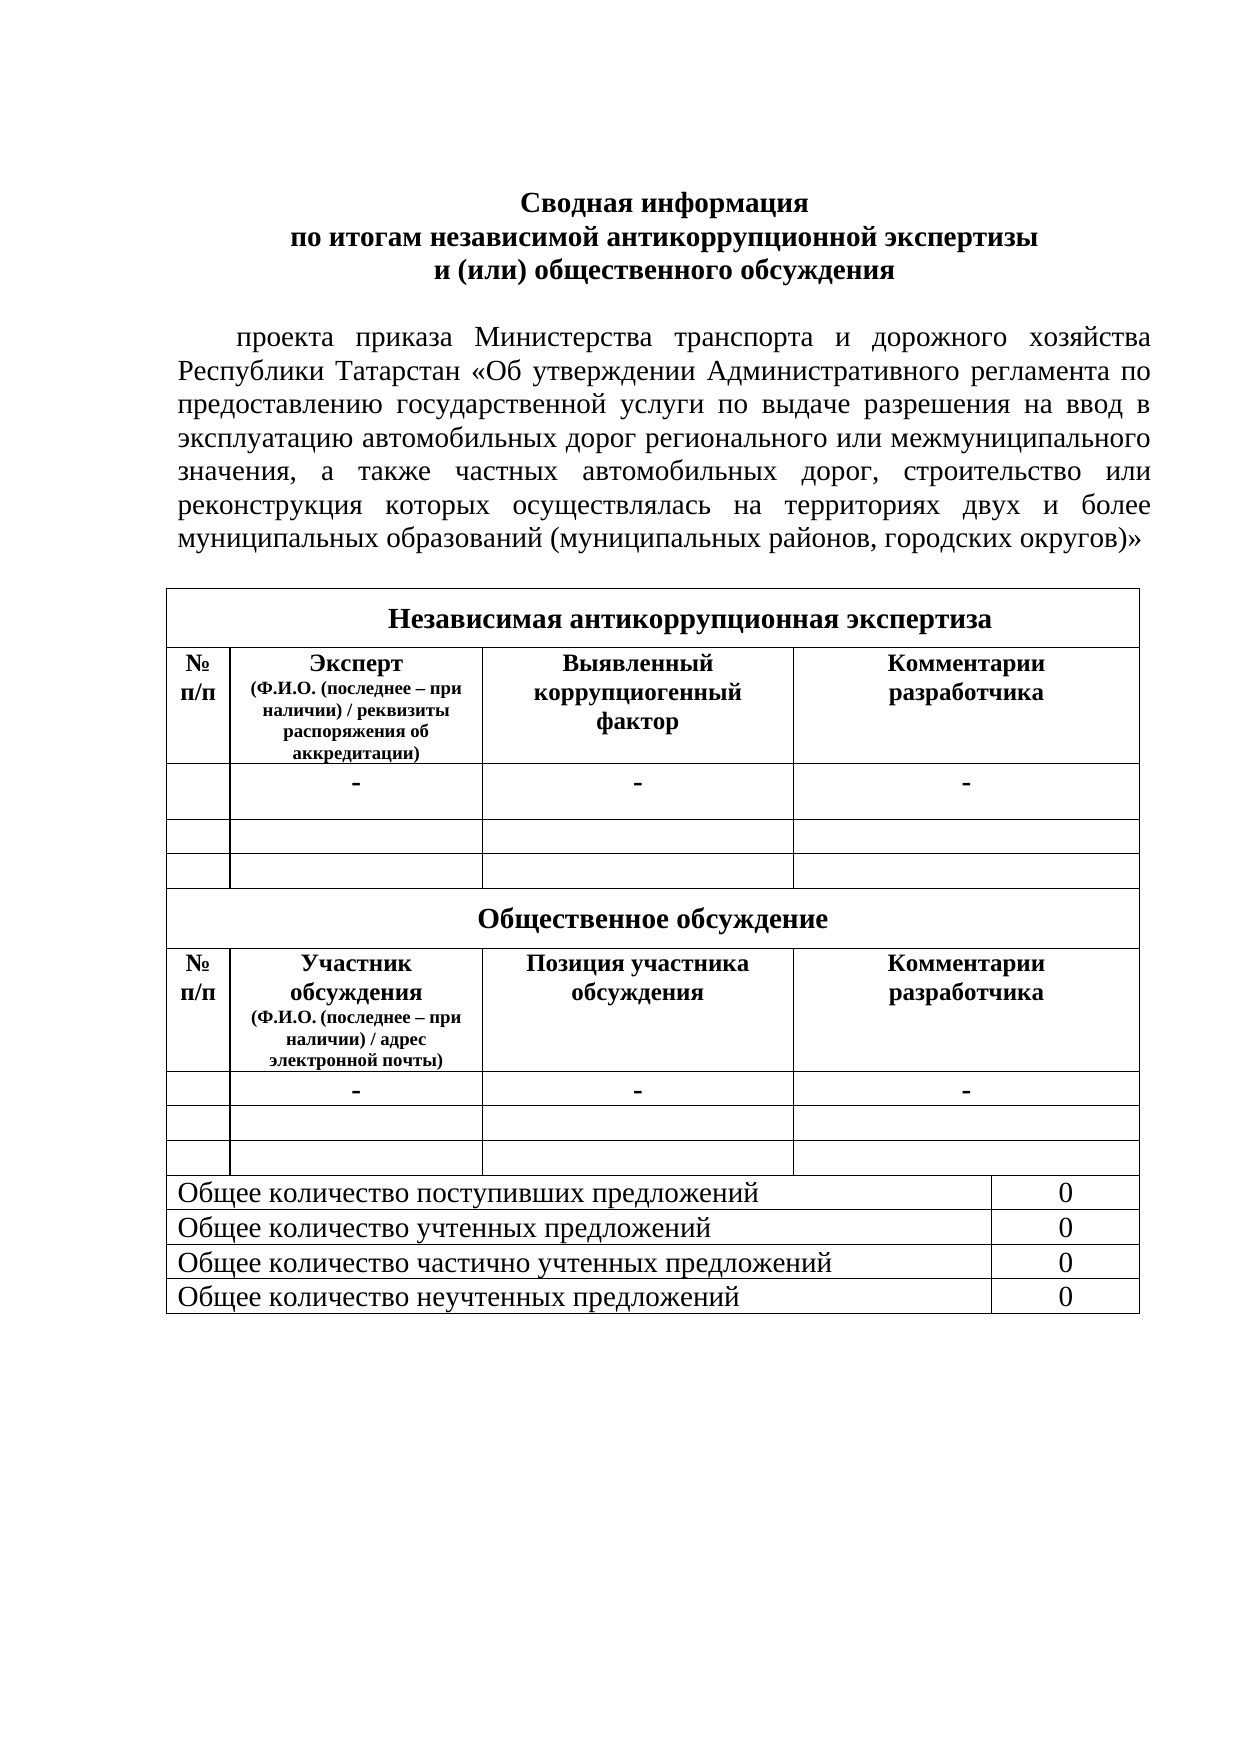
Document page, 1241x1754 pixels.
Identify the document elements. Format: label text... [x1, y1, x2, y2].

table_cell 0 [992, 1176, 1139, 1209]
table_cell Выявленный коррупциогенный фактор [483, 648, 793, 763]
table_cell Комментарии разработчика [794, 648, 1139, 763]
text и (или) общественного обсуждения [177, 252, 1152, 286]
table_cell Общее количество учтенных предложений [167, 1210, 991, 1244]
table_cell Комментарии разработчика [794, 949, 1139, 1071]
table_cell [794, 1106, 1139, 1140]
table_cell [231, 1141, 482, 1174]
table_cell Эксперт (Ф.И.О. (последнее – при наличии) / реквизиты распоряжения об аккредитации) [231, 648, 482, 763]
table_cell Общее количество частично учтенных предложений [167, 1245, 991, 1278]
table_cell № п/п [167, 949, 229, 1071]
table_cell [483, 820, 793, 853]
table_cell 0 [992, 1279, 1139, 1313]
table_cell 0 [992, 1245, 1139, 1278]
table_cell [483, 1141, 793, 1174]
table_cell [231, 854, 482, 888]
table_cell [794, 820, 1139, 853]
table_cell [794, 854, 1139, 888]
table_cell [167, 854, 229, 888]
table_cell - [231, 764, 482, 819]
table_cell [167, 1106, 229, 1140]
text проекта приказа Министерства транспорта и дорожного хозяйства Республики Татарстан «Об утверждении Административного регламента по предоставлению государственной услуги по выдаче разрешения на ввод в эксплуатацию автомобильных дорог регионального или межмуниципального значения, а также частных автомобильных дорог, строительство или реконструкция которых осуществлялась на территориях двух и более муниципальных образований (муниципальных районов, городских округов)» [177, 319, 1152, 554]
table_header Независимая антикоррупционная экспертиза [167, 589, 1139, 647]
table_cell Позиция участника обсуждения [483, 949, 793, 1071]
table_cell 0 [992, 1210, 1139, 1244]
table_cell [483, 1106, 793, 1140]
table_cell [167, 820, 229, 853]
table_cell [167, 1072, 229, 1105]
table_cell Общее количество неучтенных предложений [167, 1279, 991, 1313]
table_cell Общее количество поступивших предложений [167, 1176, 991, 1209]
table_cell [231, 820, 482, 853]
table_cell - [794, 764, 1139, 819]
text Сводная информация [177, 185, 1152, 219]
table_cell - [794, 1072, 1139, 1105]
table_cell [167, 764, 229, 819]
table_cell [167, 1141, 229, 1174]
table_cell [483, 854, 793, 888]
table_cell [794, 1141, 1139, 1174]
table_cell [231, 1106, 482, 1140]
table_cell Участник обсуждения (Ф.И.О. (последнее – при наличии) / адрес электронной почты) [231, 949, 482, 1071]
table_cell - [483, 764, 793, 819]
table_cell - [483, 1072, 793, 1105]
table_cell Общественное обсуждение [167, 889, 1139, 947]
table_cell № п/п [167, 648, 229, 763]
table_cell - [231, 1072, 482, 1105]
text по итогам независимой антикоррупционной экспертизы [177, 219, 1152, 252]
